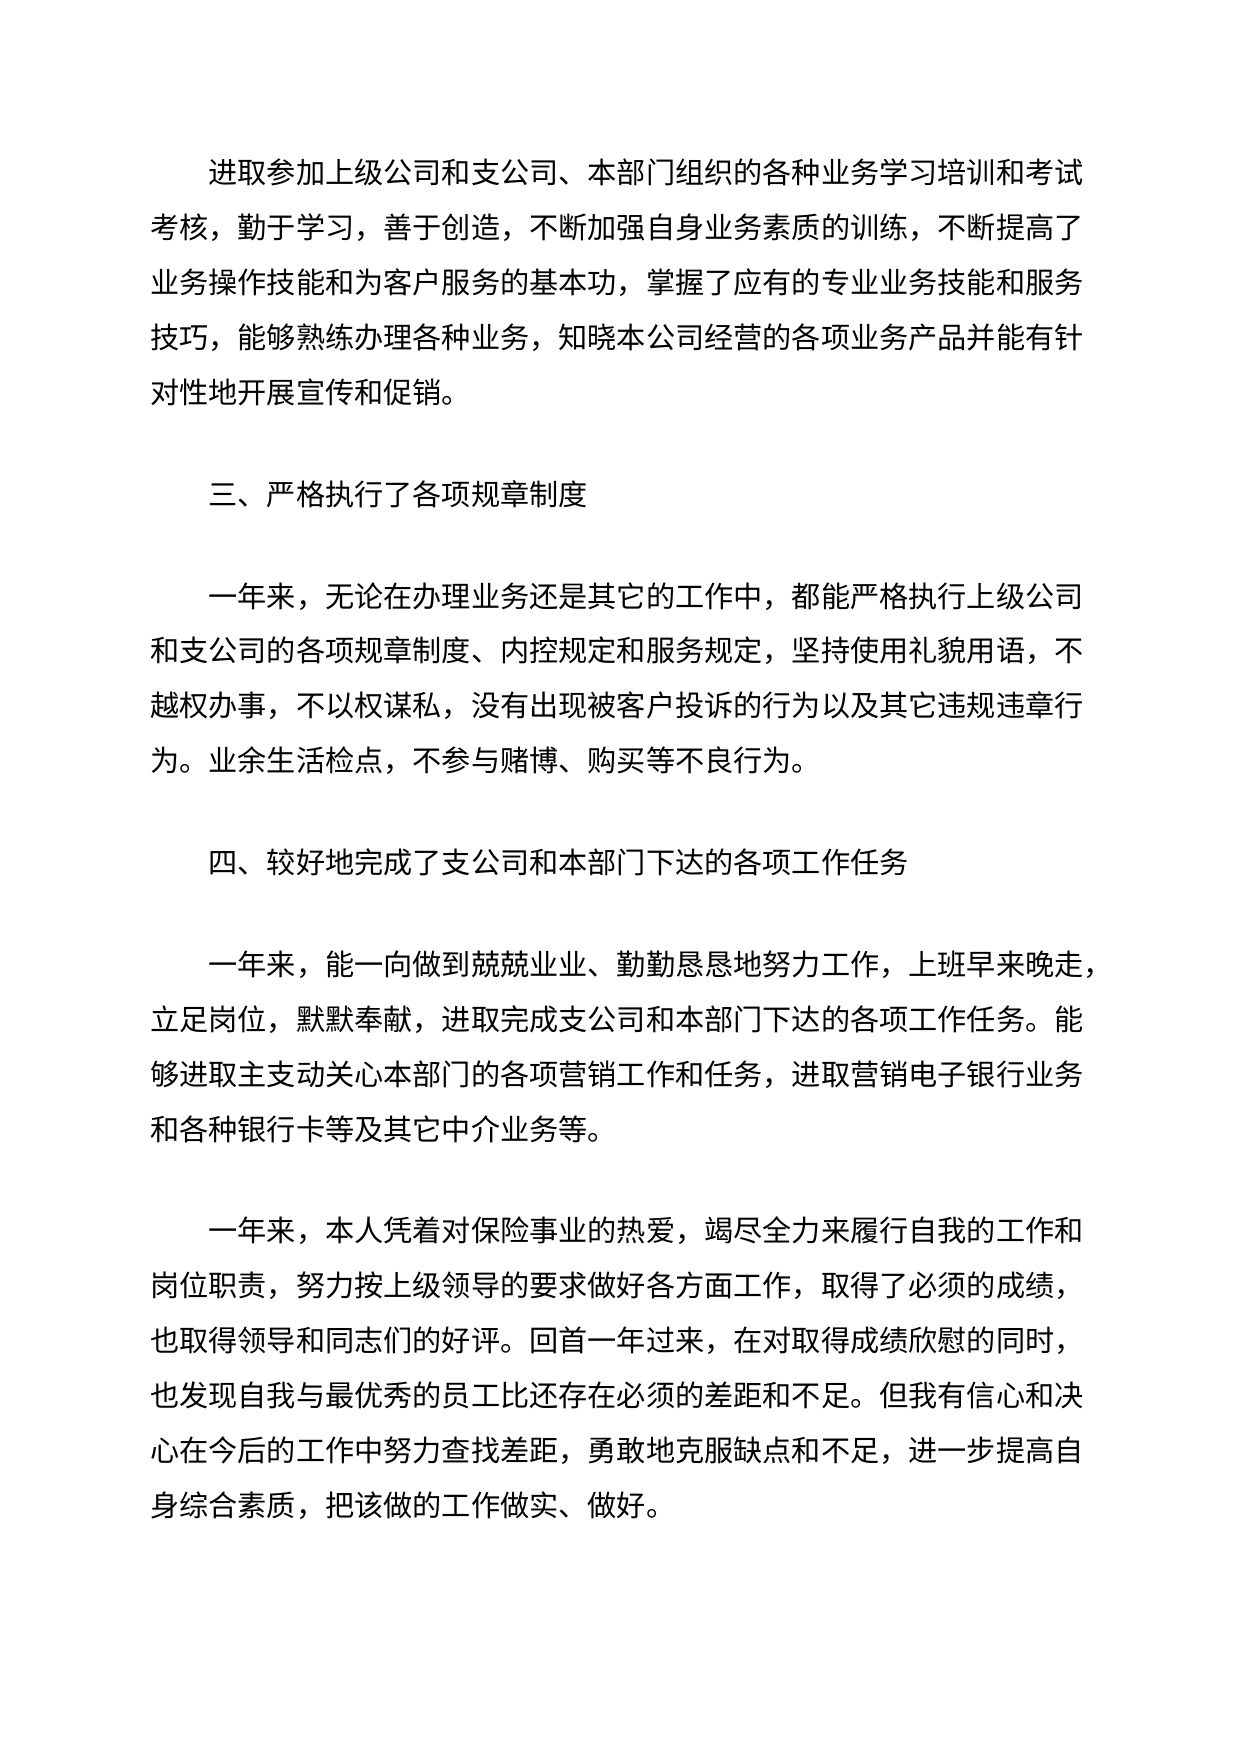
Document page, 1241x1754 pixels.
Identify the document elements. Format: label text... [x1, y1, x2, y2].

text 三、严格执行了各项规章制度 [150, 471, 1090, 514]
text 进取参加上级公司和支公司、本部门组织的各种业务学习培训和考试考核，勤于学习，善于创造，不断加强自身业务素质的训练，不断提高了业务操作技能和为客户服务的基本功，掌握了应有的专业业务技能和服务技巧，能够熟练办理各种业务，知晓本公司经营的各项业务产品并能有针对性地开展宣传和促销。 [150, 150, 1090, 412]
text 一年来，无论在办理业务还是其它的工作中，都能严格执行上级公司和支公司的各项规章制度、内控规定和服务规定，坚持使用礼貌用语，不越权办事，不以权谋私，没有出现被客户投诉的行为以及其它违规违章行为。业余生活检点，不参与赌博、购买等不良行为。 [150, 573, 1090, 780]
text 一年来，能一向做到兢兢业业、勤勤恳恳地努力工作，上班早来晚走，立足岗位，默默奉献，进取完成支公司和本部门下达的各项工作任务。能够进取主支动关心本部门的各项营销工作和任务，进取营销电子银行业务和各种银行卡等及其它中介业务等。 [150, 941, 1090, 1148]
text 一年来，本人凭着对保险事业的热爱，竭尽全力来履行自我的工作和岗位职责，努力按上级领导的要求做好各方面工作，取得了必须的成绩，也取得领导和同志们的好评。回首一年过来，在对取得成绩欣慰的同时，也发现自我与最优秀的员工比还存在必须的差距和不足。但我有信心和决心在今后的工作中努力查找差距，勇敢地克服缺点和不足，进一步提高自身综合素质，把该做的工作做实、做好。 [150, 1208, 1090, 1524]
text 四、较好地完成了支公司和本部门下达的各项工作任务 [150, 839, 1090, 882]
